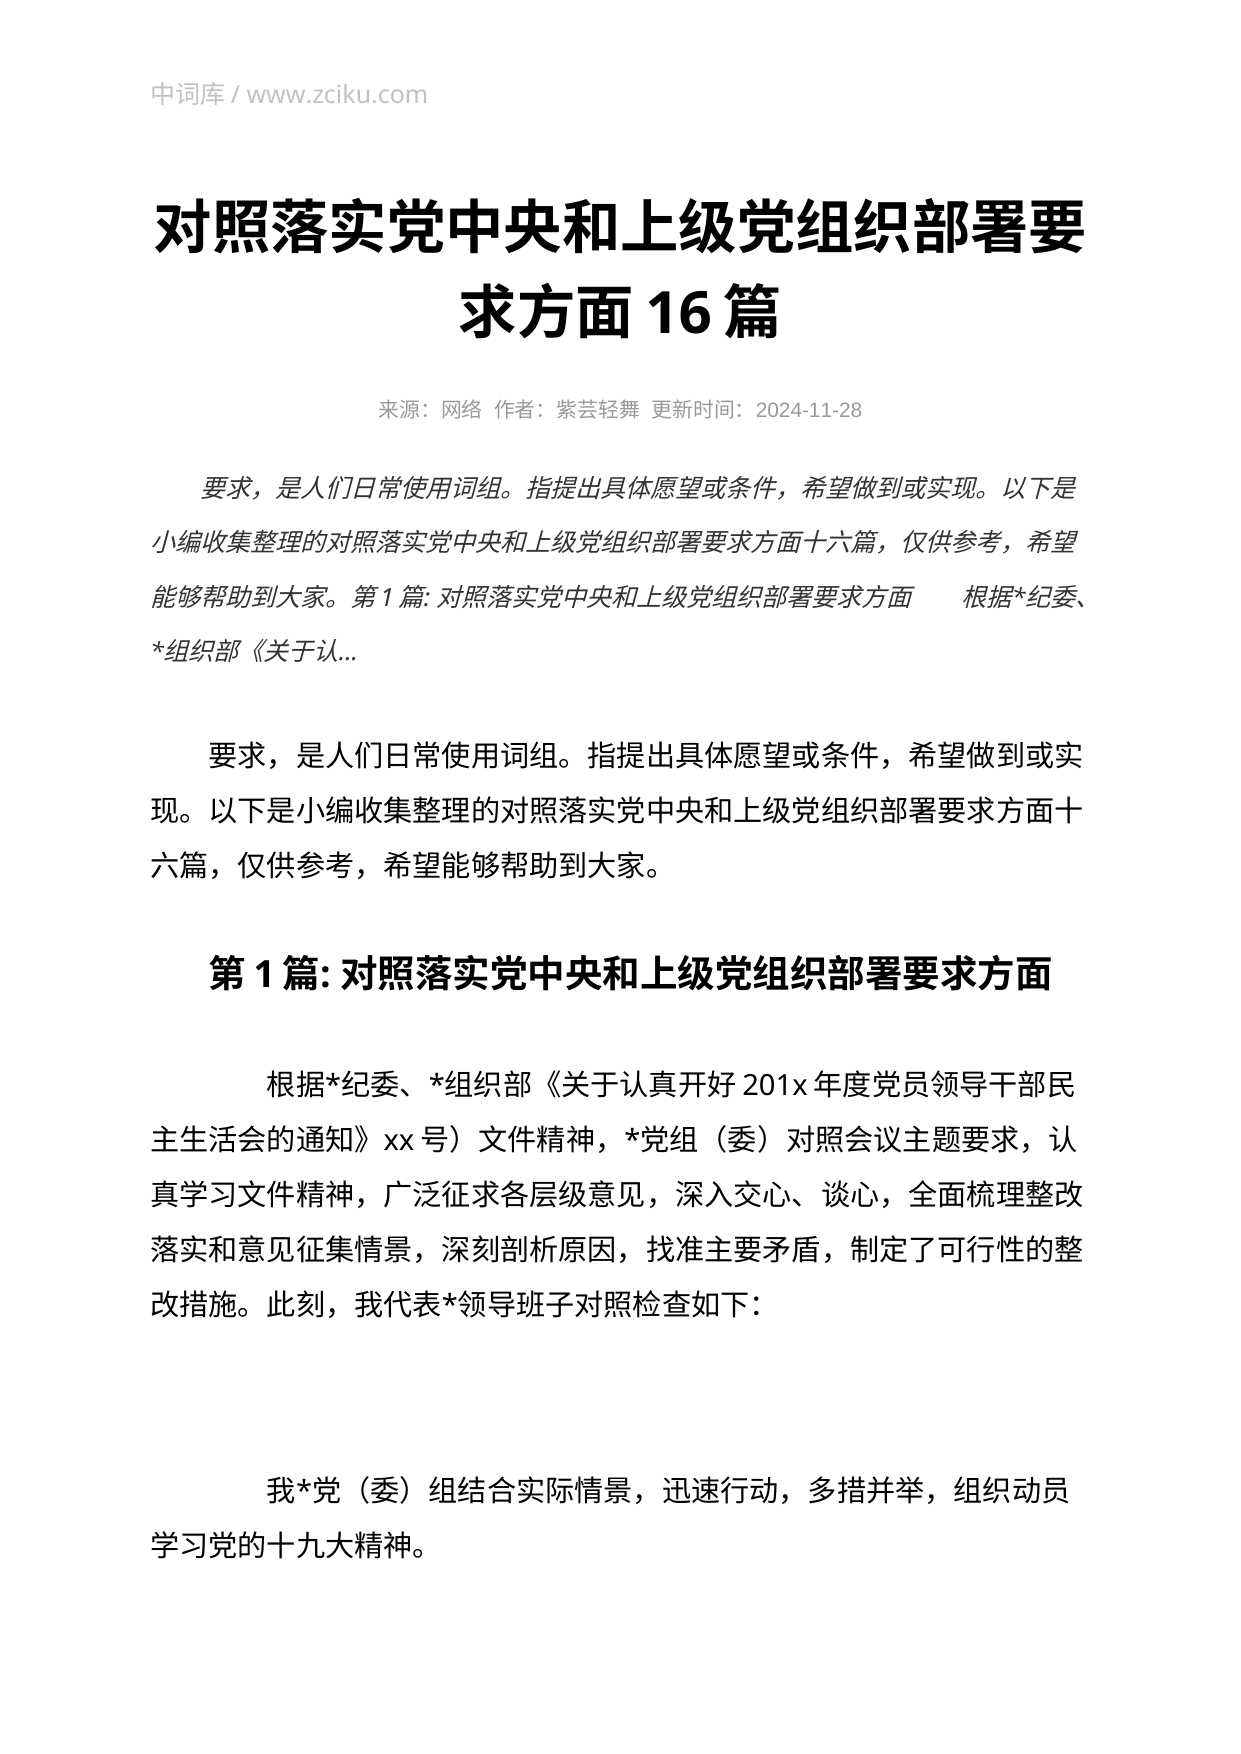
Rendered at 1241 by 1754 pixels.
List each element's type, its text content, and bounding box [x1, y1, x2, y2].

text 根据*纪委、*组织部《关于认真开好201x年度党员领导干部民主生活会的通知》xx号）文件精神，*党组（委）对照会议主题要求，认真学习文件精神，广泛征求各层级意见，深入交心、谈心，全面梳理整改落实和意见征集情景，深刻剖析原因，找准主要矛盾，制定了可行性的整改措施。此刻，我代表*领导班子对照检查如下： [150, 1062, 1090, 1324]
subtitle 对照落实党中央和上级党组织部署要求方面16篇 [150, 181, 1090, 351]
text 要求，是人们日常使用词组。指提出具体愿望或条件，希望做到或实现。以下是小编收集整理的对照落实党中央和上级党组织部署要求方面十六篇，仅供参考，希望能够帮助到大家。第1篇: 对照落实党中央和上级党组织部署要求方面 根据*纪委、*组织部《关于认... [150, 468, 1090, 668]
text 第1篇: 对照落实党中央和上级党组织部署要求方面 [150, 944, 1090, 999]
text 来源：网络 作者：紫芸轻舞 更新时间：2024-11-28 [150, 397, 1090, 421]
text 我*党（委）组结合实际情景，迅速行动，多措并举，组织动员学习党的十九大精神。 [150, 1468, 1090, 1565]
text 要求，是人们日常使用词组。指提出具体愿望或条件，希望做到或实现。以下是小编收集整理的对照落实党中央和上级党组织部署要求方面十六篇，仅供参考，希望能够帮助到大家。 [150, 733, 1090, 885]
